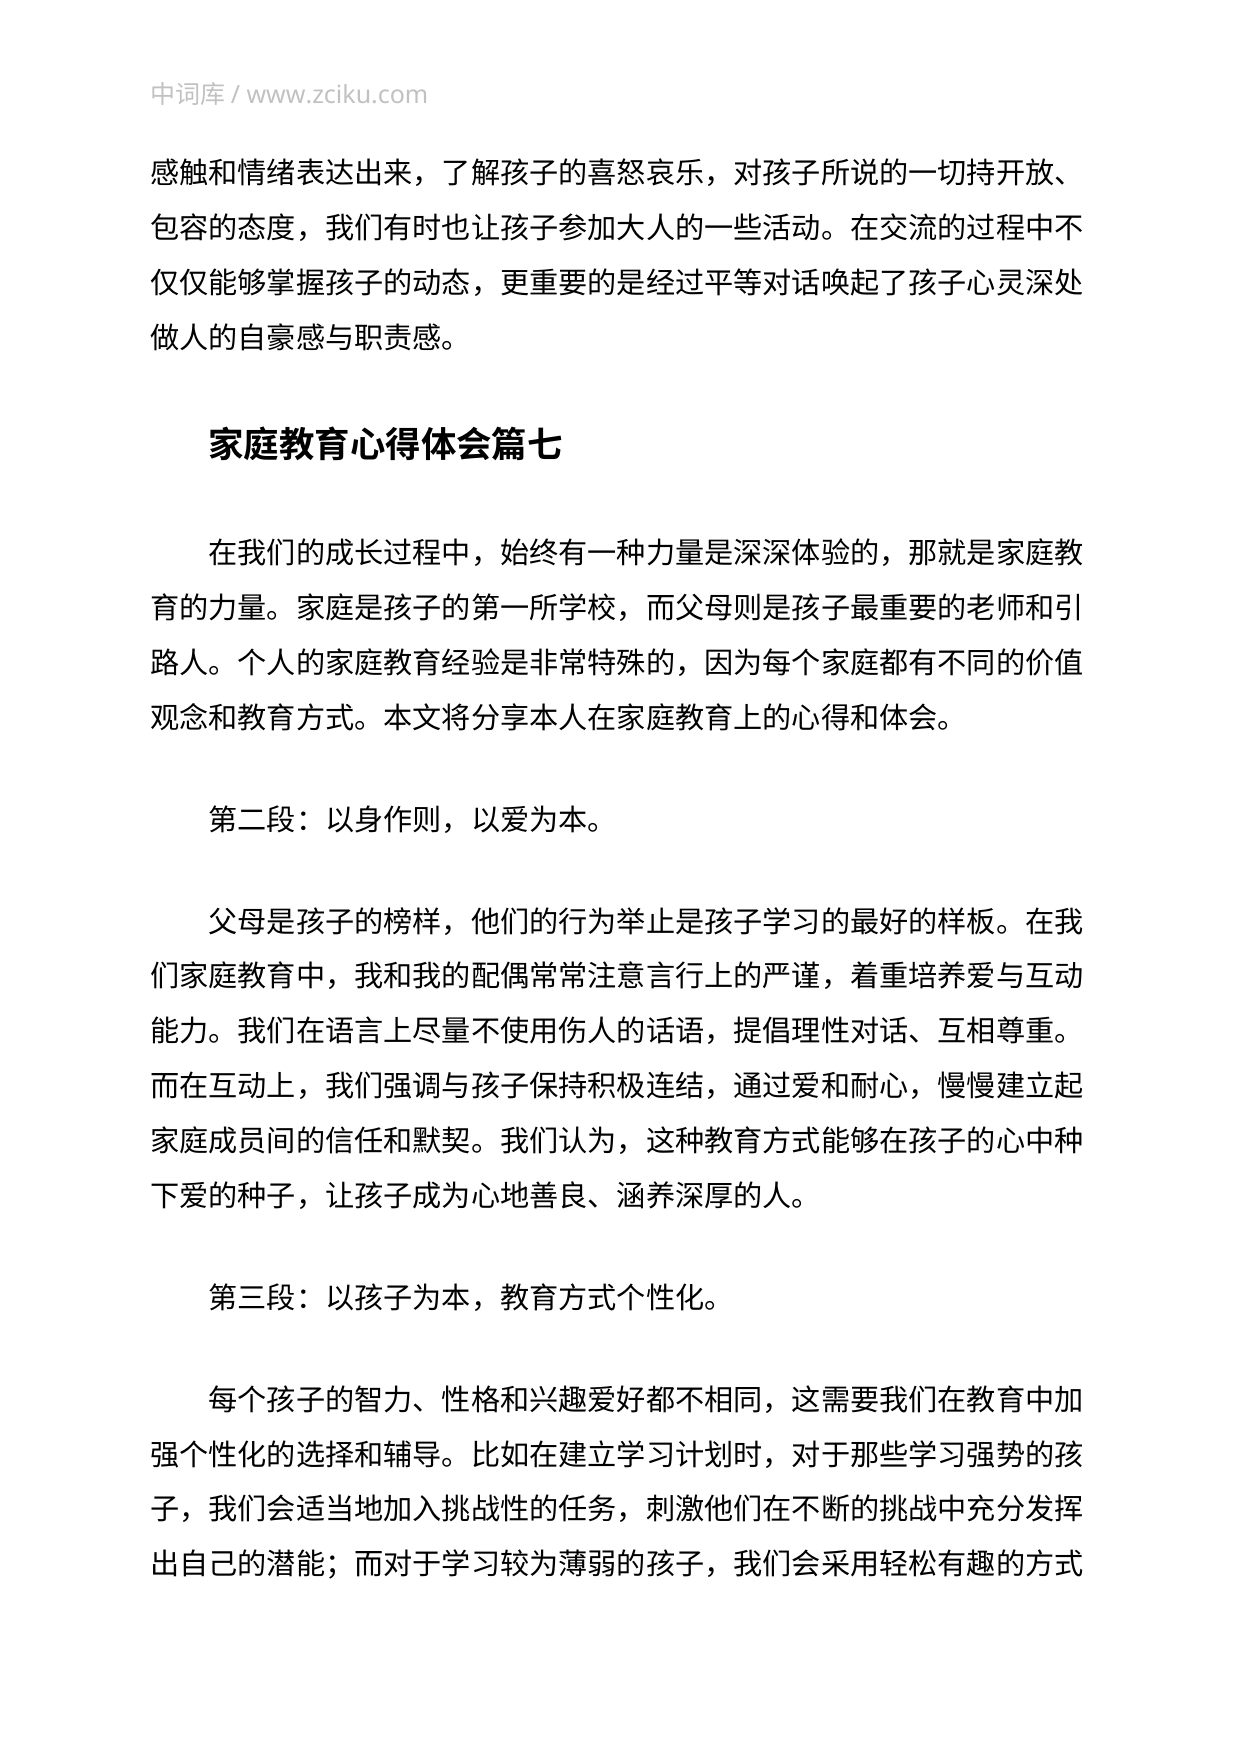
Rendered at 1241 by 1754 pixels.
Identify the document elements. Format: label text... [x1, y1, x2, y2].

text 第二段：以身作则，以爱为本。 [150, 796, 1090, 839]
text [150, 150, 1090, 357]
text 在我们的成长过程中，始终有一种力量是深深体验的，那就是家庭教育的力量。家庭是孩子的第一所学校，而父母则是孩子最重要的老师和引路人。个人的家庭教育经验是非常特殊的，因为每个家庭都有不同的价值观念和教育方式。本文将分享本人在家庭教育上的心得和体会。 [150, 530, 1090, 737]
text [150, 1376, 1090, 1583]
text 父母是孩子的榜样，他们的行为举止是孩子学习的最好的样板。在我们家庭教育中，我和我的配偶常常注意言行上的严谨，着重培养爱与互动能力。我们在语言上尽量不使用伤人的话语，提倡理性对话、互相尊重。而在互动上，我们强调与孩子保持积极连结，通过爱和耐心，慢慢建立起家庭成员间的信任和默契。我们认为，这种教育方式能够在孩子的心中种下爱的种子，让孩子成为心地善良、涵养深厚的人。 [150, 898, 1090, 1215]
text 第三段：以孩子为本，教育方式个性化。 [150, 1274, 1090, 1317]
text 家庭教育心得体会篇七 [150, 416, 1090, 468]
